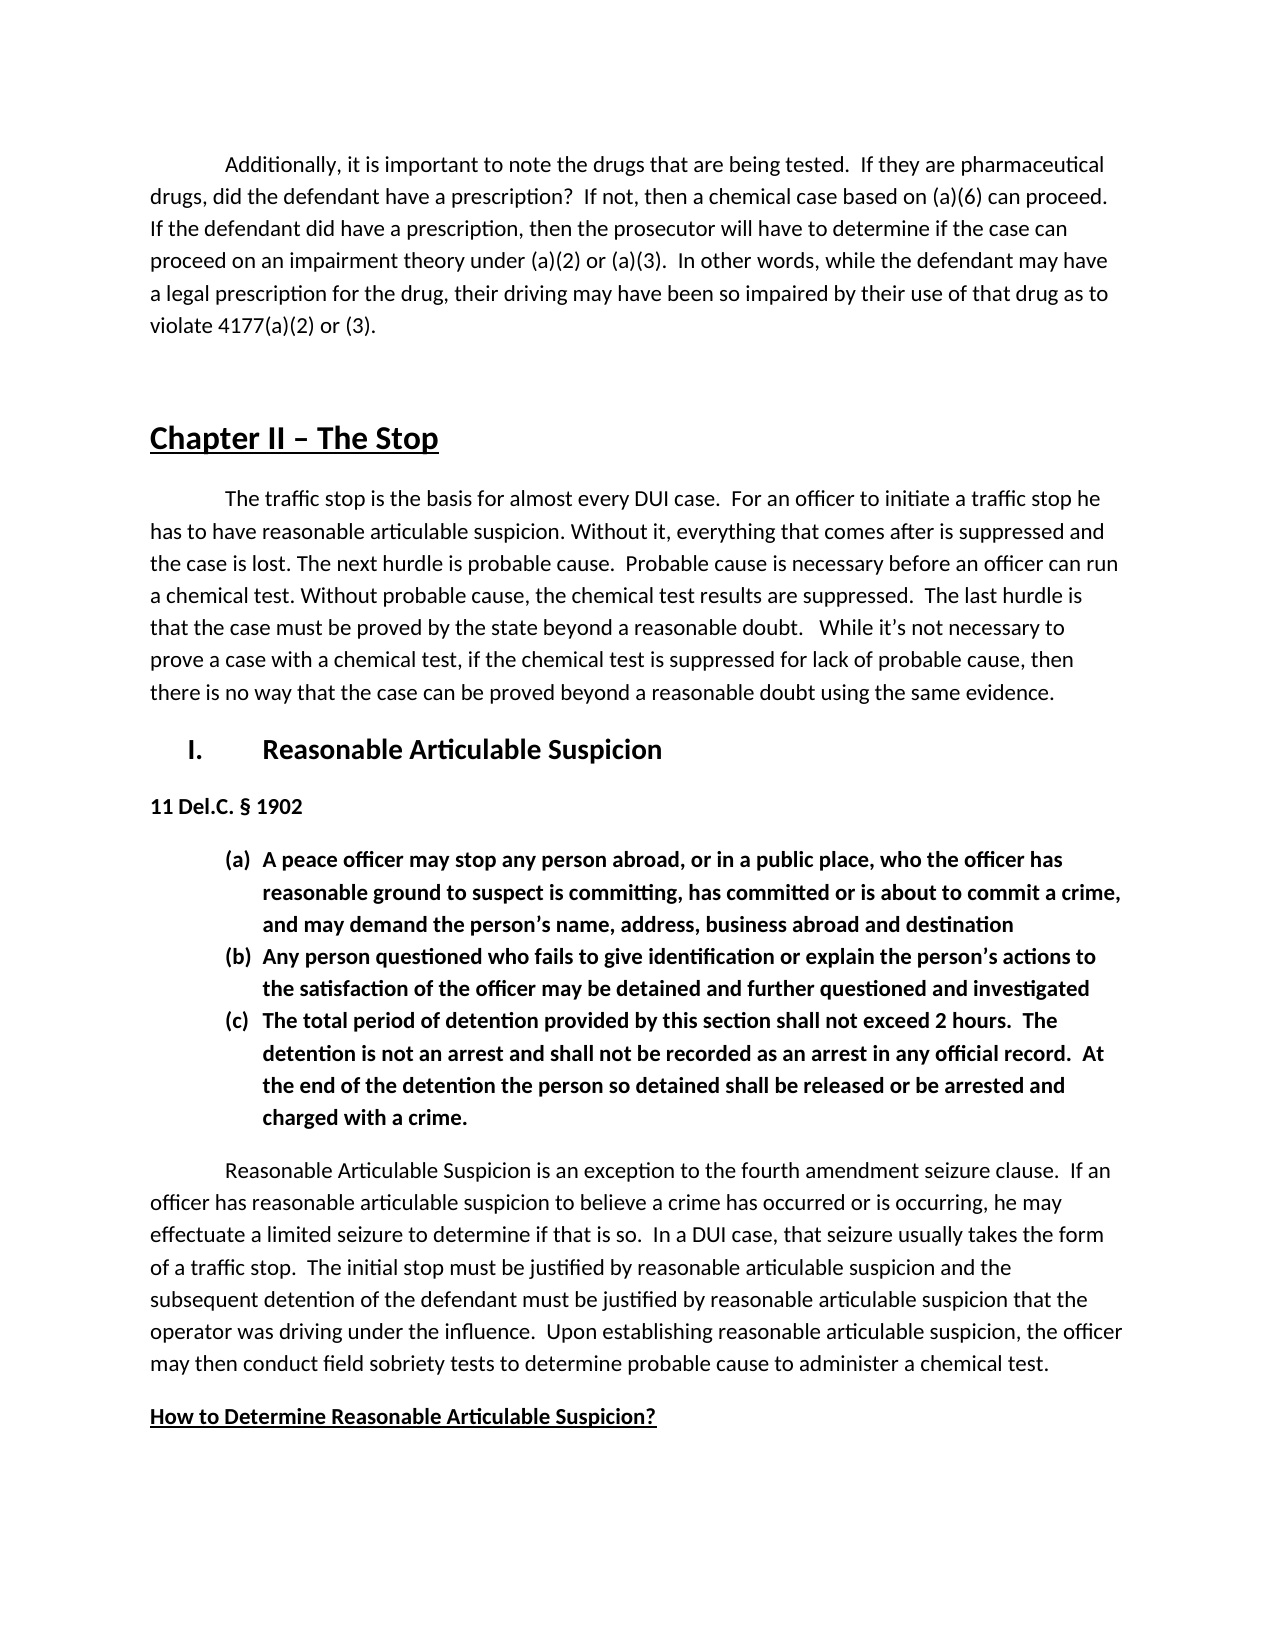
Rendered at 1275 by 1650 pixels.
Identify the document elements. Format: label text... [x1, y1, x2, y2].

text How to Determine Reasonable Articulable Suspicion? [150, 1402, 1125, 1430]
list Any person questioned who fails to give identification or explain the person’s actions to the satisfaction of the officer may be detained and further questioned and investigated [225, 942, 1125, 1002]
list Reasonable Articulable Suspicion [187, 731, 1125, 766]
list A peace officer may stop any person abroad, or in a public place, who the officer has reasonable ground to suspect is committing, has committed or is about to commit a crime, and may demand the person’s name, address, business abroad and destination [225, 846, 1125, 938]
text Reasonable Articulable Suspicion is an exception to the fourth amendment seizure clause. If an officer has reasonable articulable suspicion to believe a crime has occurred or is occurring, he may effectuate a limited seizure to determine if that is so. In a DUI case, that seizure usually takes the form of a traffic stop. The initial stop must be justified by reasonable articulable suspicion and the subsequent detention of the defendant must be justified by reasonable articulable suspicion that the operator was driving under the influence. Upon establishing reasonable articulable suspicion, the officer may then conduct field sobriety tests to determine probable cause to administer a chemical test. [150, 1156, 1125, 1377]
text Chapter II – The Stop [150, 417, 1125, 458]
text 11 Del.C. § 1902 [150, 792, 1125, 821]
text The traffic stop is the basis for almost every DUI case. For an officer to initiate a traffic stop he has to have reasonable articulable suspicion. Without it, everything that comes after is suppressed and the case is lost. The next hurdle is probable cause. Probable cause is necessary before an officer can run a chemical test. Without probable cause, the chemical test results are suppressed. The last hurdle is that the case must be proved by the state beyond a reasonable doubt. While it’s not necessary to prove a case with a chemical test, if the chemical test is suppressed for lack of probable cause, then there is no way that the case can be proved beyond a reasonable doubt using the same evidence. [150, 484, 1125, 706]
list The total period of detention provided by this section shall not exceed 2 hours. The detention is not an arrest and shall not be recorded as an arrest in any official record. At the end of the detention the person so detained shall be released or be arrested and charged with a crime. [225, 1006, 1125, 1131]
text Additionally, it is important to note the drugs that are being tested. If they are pharmaceutical drugs, did the defendant have a prescription? If not, then a chemical case based on (a)(6) can proceed. If the defendant did have a prescription, then the prosecutor will have to determine if the case can proceed on an impairment theory under (a)(2) or (a)(3). In other words, while the defendant may have a legal prescription for the drug, their driving may have been so impaired by their use of that drug as to violate 4177(a)(2) or (3). [150, 150, 1125, 339]
